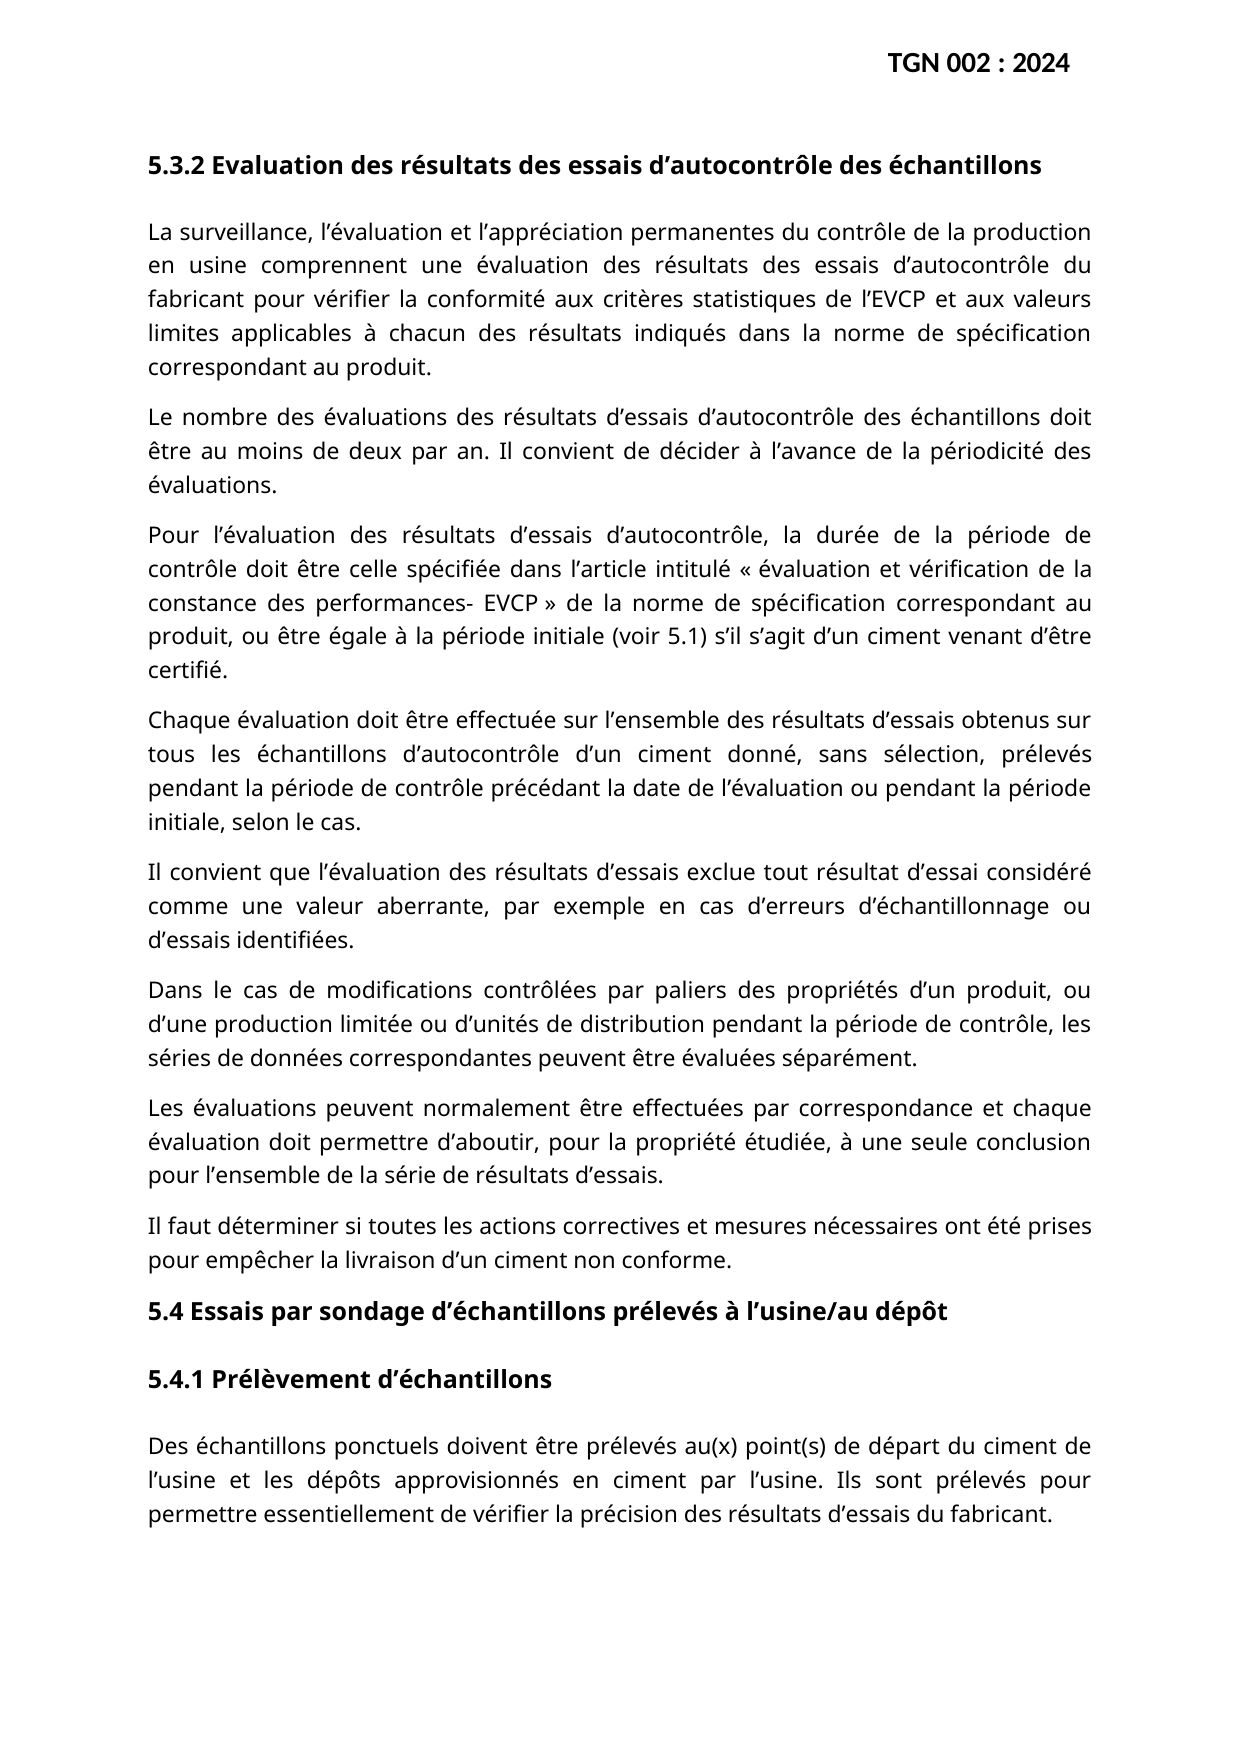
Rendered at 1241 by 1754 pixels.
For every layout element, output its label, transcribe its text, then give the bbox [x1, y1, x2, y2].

text Chaque évaluation doit être effectuée sur l’ensemble des résultats d’essais obtenus sur tous les échantillons d’autocontrôle d’un ciment donné, sans sélection, prélevés pendant la période de contrôle précédant la date de l’évaluation ou pendant la période initiale, selon le cas. [148, 704, 1093, 837]
text 5.3.2 Evaluation des résultats des essais d’autocontrôle des échantillons [148, 148, 1093, 182]
text Il faut déterminer si toutes les actions correctives et mesures nécessaires ont été prises pour empêcher la livraison d’un ciment non conforme. [148, 1210, 1093, 1275]
text Des échantillons ponctuels doivent être prélevés au(x) point(s) de départ du ciment de l’usine et les dépôts approvisionnés en ciment par l’usine. Ils sont prélevés pour permettre essentiellement de vérifier la précision des résultats d’essais du fabricant. [148, 1430, 1093, 1529]
text 5.4.1 Prélèvement d’échantillons [148, 1362, 1093, 1396]
text Le nombre des évaluations des résultats d’essais d’autocontrôle des échantillons doit être au moins de deux par an. Il convient de décider à l’avance de la périodicité des évaluations. [148, 401, 1093, 500]
text Les évaluations peuvent normalement être effectuées par correspondance et chaque évaluation doit permettre d’aboutir, pour la propriété étudiée, à une seule conclusion pour l’ensemble de la série de résultats d’essais. [148, 1092, 1093, 1191]
text La surveillance, l’évaluation et l’appréciation permanentes du contrôle de la production en usine comprennent une évaluation des résultats des essais d’autocontrôle du fabricant pour vérifier la conformité aux critères statistiques de l’EVCP et aux valeurs limites applicables à chacun des résultats indiqués dans la norme de spécification correspondant au produit. [148, 216, 1093, 382]
text Dans le cas de modifications contrôlées par paliers des propriétés d’un produit, ou d’une production limitée ou d’unités de distribution pendant la période de contrôle, les séries de données correspondantes peuvent être évaluées séparément. [148, 974, 1093, 1073]
text Pour l’évaluation des résultats d’essais d’autocontrôle, la durée de la période de contrôle doit être celle spécifiée dans l’article intitulé « évaluation et vérification de la constance des performances- EVCP » de la norme de spécification correspondant au produit, ou être égale à la période initiale (voir 5.1) s’il s’agit d’un ciment venant d’être certifié. [148, 519, 1093, 685]
text Il convient que l’évaluation des résultats d’essais exclue tout résultat d’essai considéré comme une valeur aberrante, par exemple en cas d’erreurs d’échantillonnage ou d’essais identifiées. [148, 856, 1093, 955]
text 5.4 Essais par sondage d’échantillons prélevés à l’usine/au dépôt [148, 1294, 1093, 1328]
